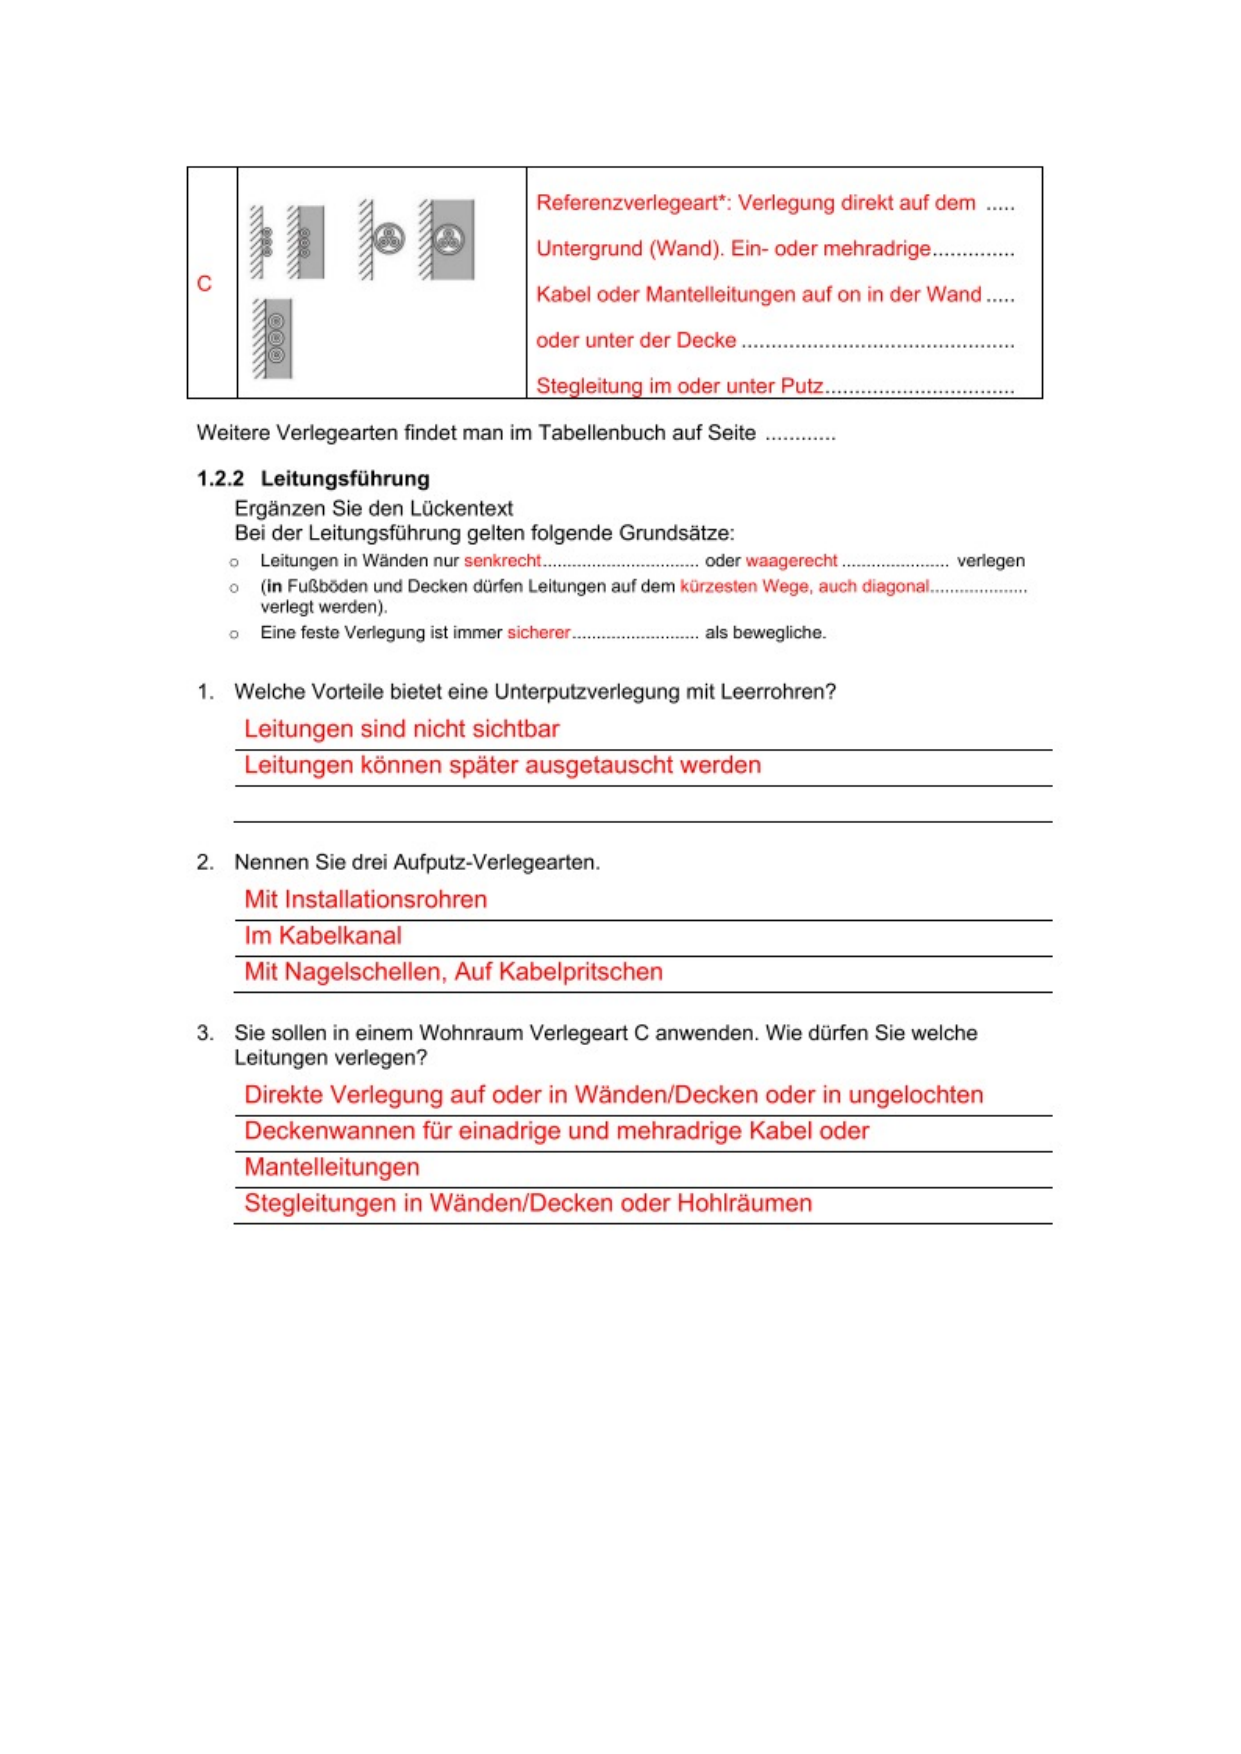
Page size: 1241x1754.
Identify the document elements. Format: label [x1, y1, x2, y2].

picture [162, 154, 1078, 1256]
